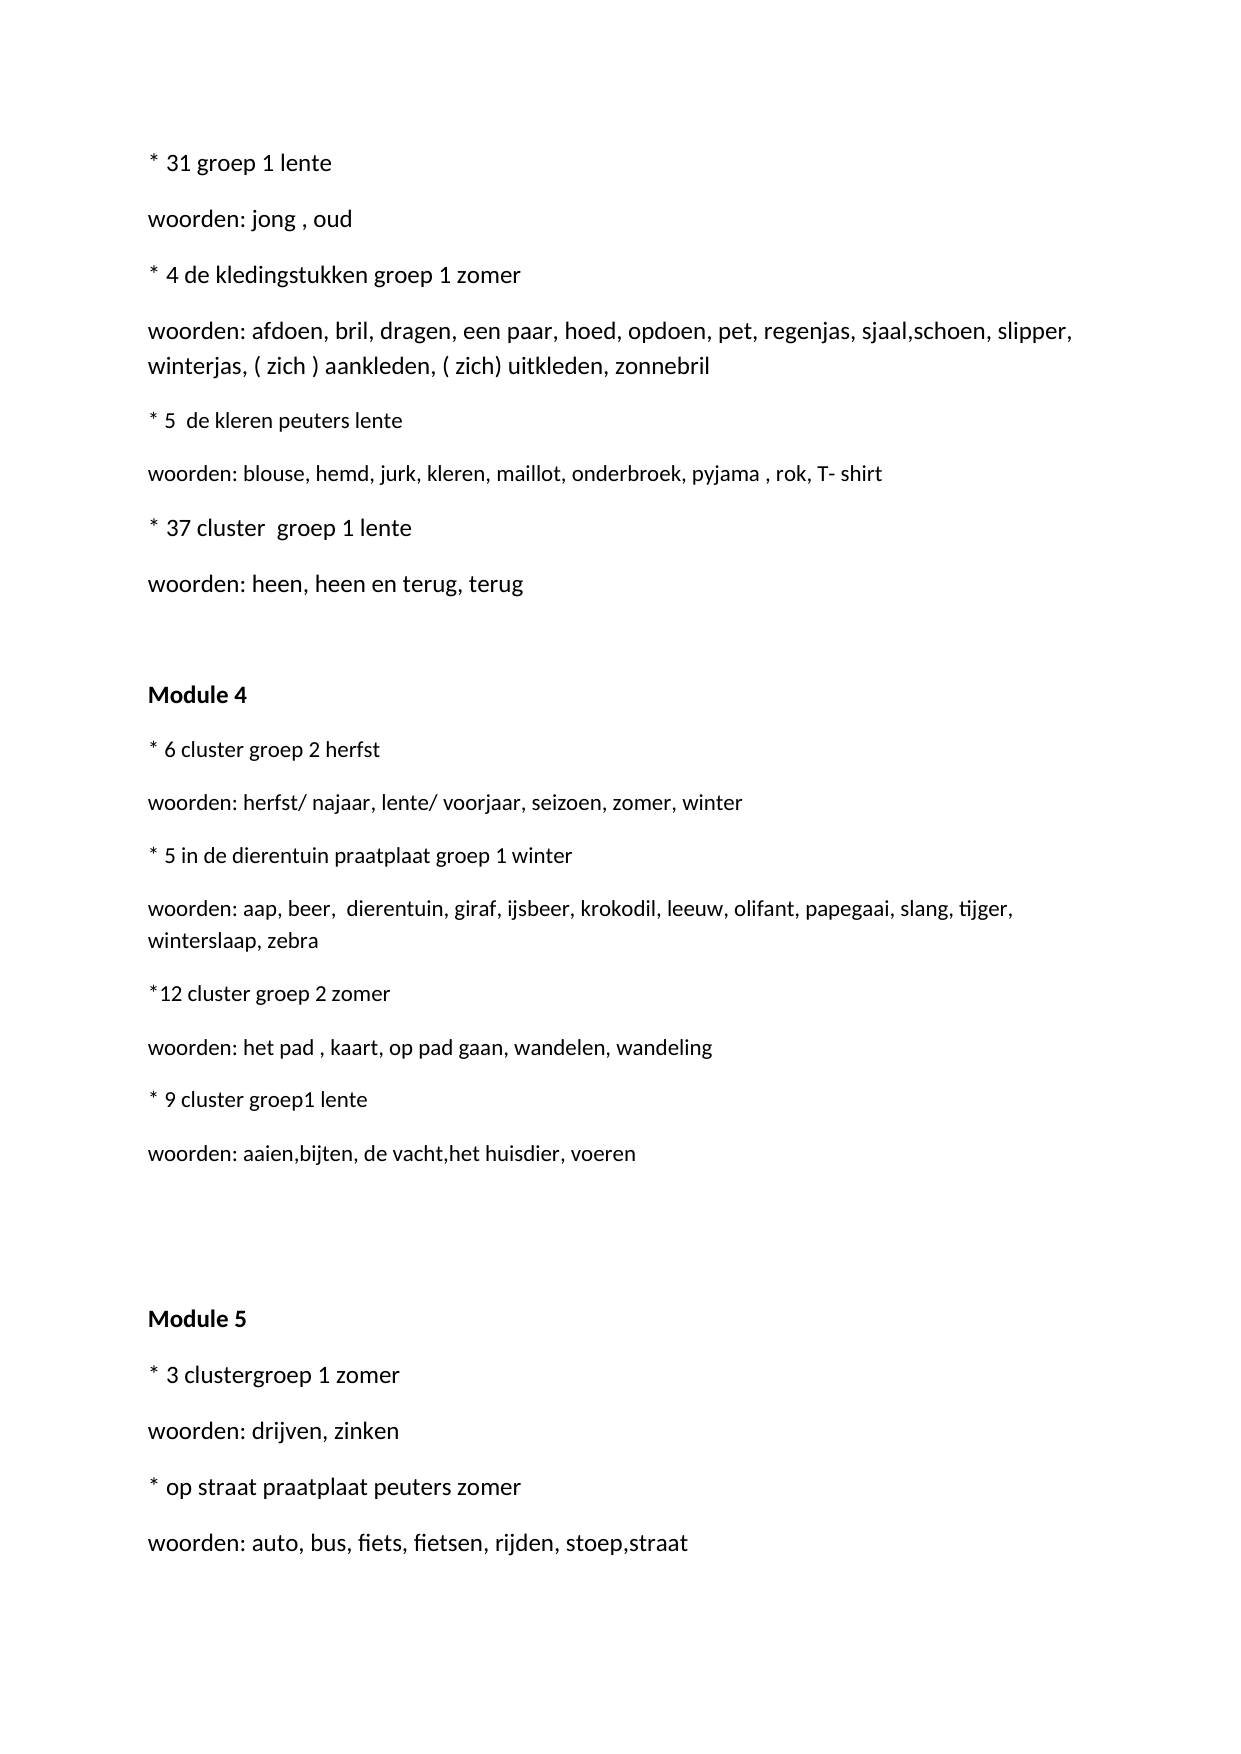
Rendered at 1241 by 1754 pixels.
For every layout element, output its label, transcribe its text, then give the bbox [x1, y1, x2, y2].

text woorden: aap, beer, dierentuin, giraf, ijsbeer, krokodil, leeuw, olifant, papegaai, slang, tijger, winterslaap, zebra [148, 894, 1093, 954]
text woorden: afdoen, bril, dragen, een paar, hoed, opdoen, pet, regenjas, sjaal,schoen, slipper, winterjas, ( zich ) aankleden, ( zich) uitkleden, zonnebril [148, 315, 1093, 381]
text woorden: drijven, zinken [148, 1415, 1093, 1446]
text * 5 in de dierentuin praatplaat groep 1 winter [148, 841, 1093, 869]
text Module 4 [148, 679, 1093, 710]
text * op straat praatplaat peuters zomer [148, 1471, 1093, 1501]
text woorden: blouse, hemd, jurk, kleren, maillot, onderbroek, pyjama , rok, T- shirt [148, 459, 1093, 487]
text * 4 de kledingstukken groep 1 zomer [148, 259, 1093, 290]
text * 37 cluster groep 1 lente [148, 512, 1093, 542]
text woorden: heen, heen en terug, terug [148, 568, 1093, 598]
text Module 5 [148, 1303, 1093, 1334]
text * 6 cluster groep 2 herfst [148, 735, 1093, 763]
text woorden: herfst/ najaar, lente/ voorjaar, seizoen, zomer, winter [148, 788, 1093, 816]
text * 5 de kleren peuters lente [148, 406, 1093, 434]
text woorden: het pad , kaart, op pad gaan, wandelen, wandeling [148, 1033, 1093, 1061]
text woorden: jong , oud [148, 203, 1093, 234]
text woorden: aaien,bijten, de vacht,het huisdier, voeren [148, 1139, 1093, 1167]
text woorden: auto, bus, fiets, fietsen, rijden, stoep,straat [148, 1527, 1093, 1557]
text * 9 cluster groep1 lente [148, 1086, 1093, 1114]
text * 31 groep 1 lente [148, 148, 1093, 178]
text * 3 clustergroep 1 zomer [148, 1359, 1093, 1390]
text *12 cluster groep 2 zomer [148, 979, 1093, 1008]
